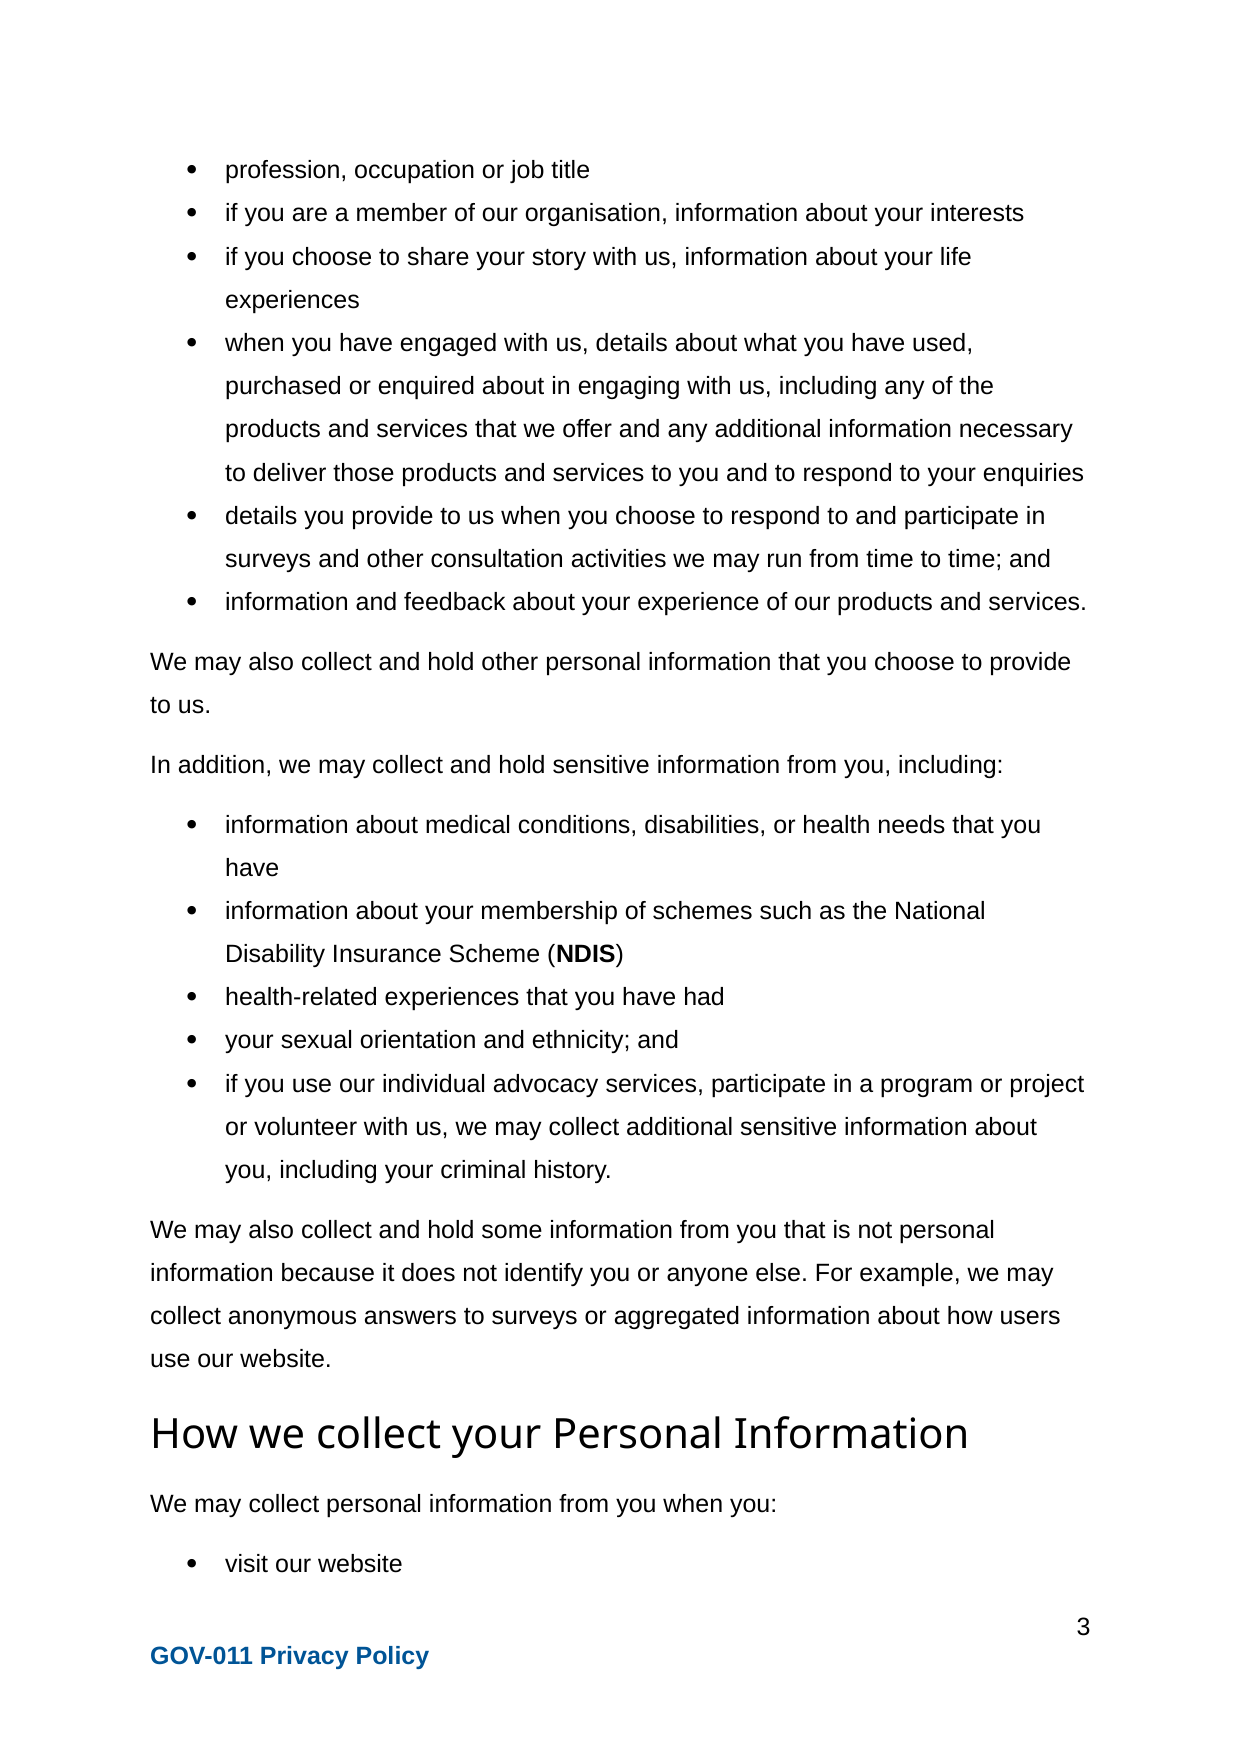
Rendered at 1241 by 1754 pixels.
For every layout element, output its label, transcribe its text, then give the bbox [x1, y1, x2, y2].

list when you have engaged with us, details about what you have used, purchased or enquired about in engaging with us, including any of the products and services that we offer and any additional information necessary to deliver those products and services to you and to respond to your enquiries [187, 328, 1090, 486]
list information and feedback about your experience of our products and services. [187, 587, 1090, 616]
list information about your membership of schemes such as the National Disability Insurance Scheme (NDIS) [187, 896, 1090, 968]
text We may also collect and hold other personal information that you choose to provide to us. [150, 647, 1090, 719]
list your sexual orientation and ethnicity; and [187, 1026, 1090, 1054]
list if you choose to share your story with us, information about your life experiences [187, 242, 1090, 314]
list if you use our individual advocacy services, participate in a program or project or volunteer with us, we may collect additional sensitive information about you, including your criminal history. [187, 1069, 1090, 1184]
text In addition, we may collect and hold sensitive information from you, including: [150, 750, 1090, 778]
list profession, occupation or job title [187, 155, 1090, 184]
list information about medical conditions, disabilities, or health needs that you have [187, 809, 1090, 882]
list health-related experiences that you have had [187, 982, 1090, 1011]
text We may collect personal information from you when you: [150, 1489, 1090, 1518]
list if you are a member of our organisation, information about your interests [187, 198, 1090, 227]
list visit our website [187, 1549, 1090, 1578]
subtitle How we collect your Personal Information [150, 1404, 1090, 1461]
list details you provide to us when you choose to respond to and participate in surveys and other consultation activities we may run from time to time; and [187, 501, 1090, 573]
text We may also collect and hold some information from you that is not personal information because it does not identify you or anyone else. For example, we may collect anonymous answers to surveys or aggregated information about how users use our website. [150, 1215, 1090, 1373]
